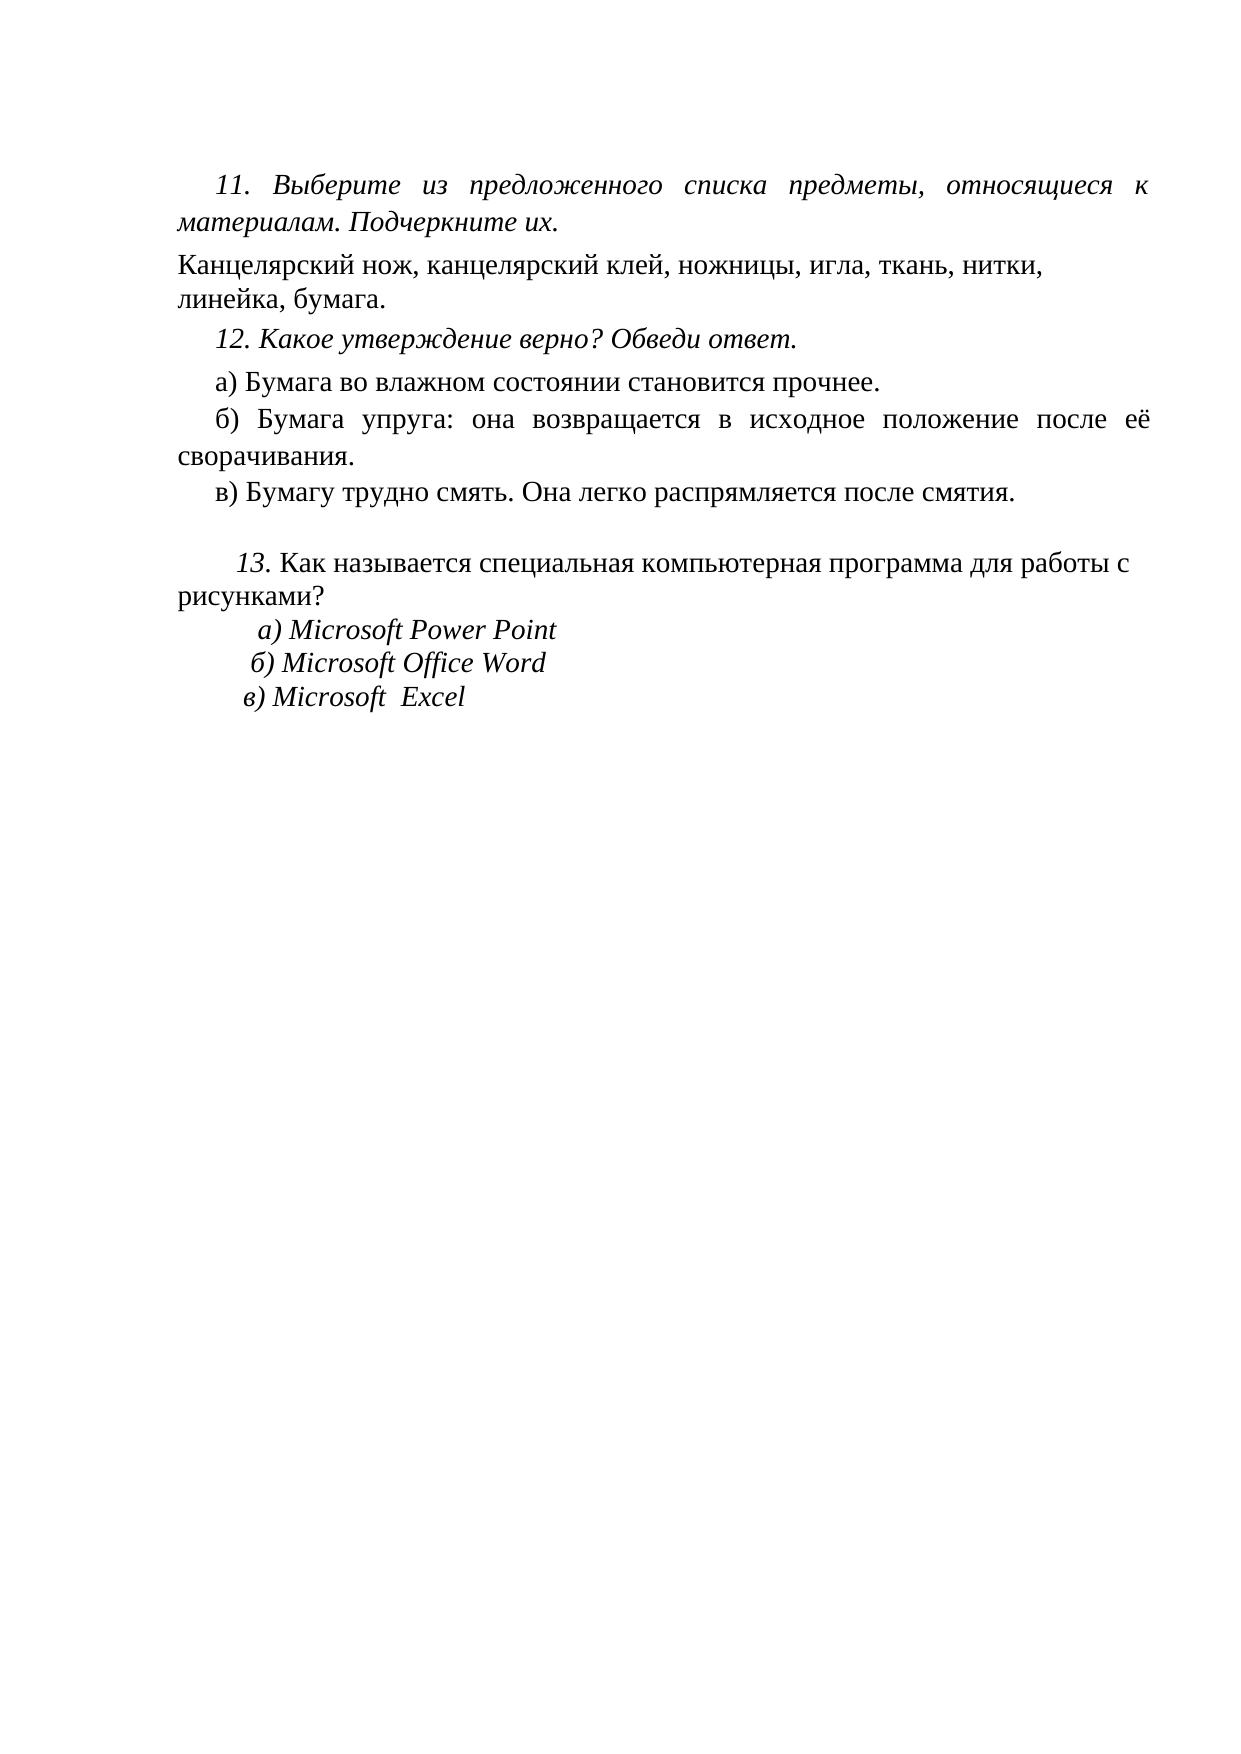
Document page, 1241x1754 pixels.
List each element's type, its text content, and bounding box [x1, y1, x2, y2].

text в) Бумагу трудно смять. Она легко распрямляется после смятия. [177, 474, 1152, 508]
text 13. Как называется специальная компьютерная программа для работы с рисунками? [177, 545, 1152, 612]
text в) Microsoft Excel [177, 679, 1152, 713]
text а) Бумага во влажном состоянии становится прочнее. [177, 364, 1152, 397]
text 12. Какое утверждение верно? Обведи ответ. [177, 321, 1152, 354]
text б) Microsoft Office Word [177, 646, 1152, 679]
text б) Бумага упруга: она возвращается в исходное положение после её сворачивания. [177, 401, 1152, 471]
text 11. Выберите из предложенного списка предметы, относящиеся к материалам. Подчеркните их. [177, 167, 1152, 238]
text а) Microsoft Power Point [177, 612, 1152, 646]
text Канцелярский нож, канцелярский клей, ножницы, игла, ткань, нитки, линейка, бумага. [177, 247, 1152, 314]
